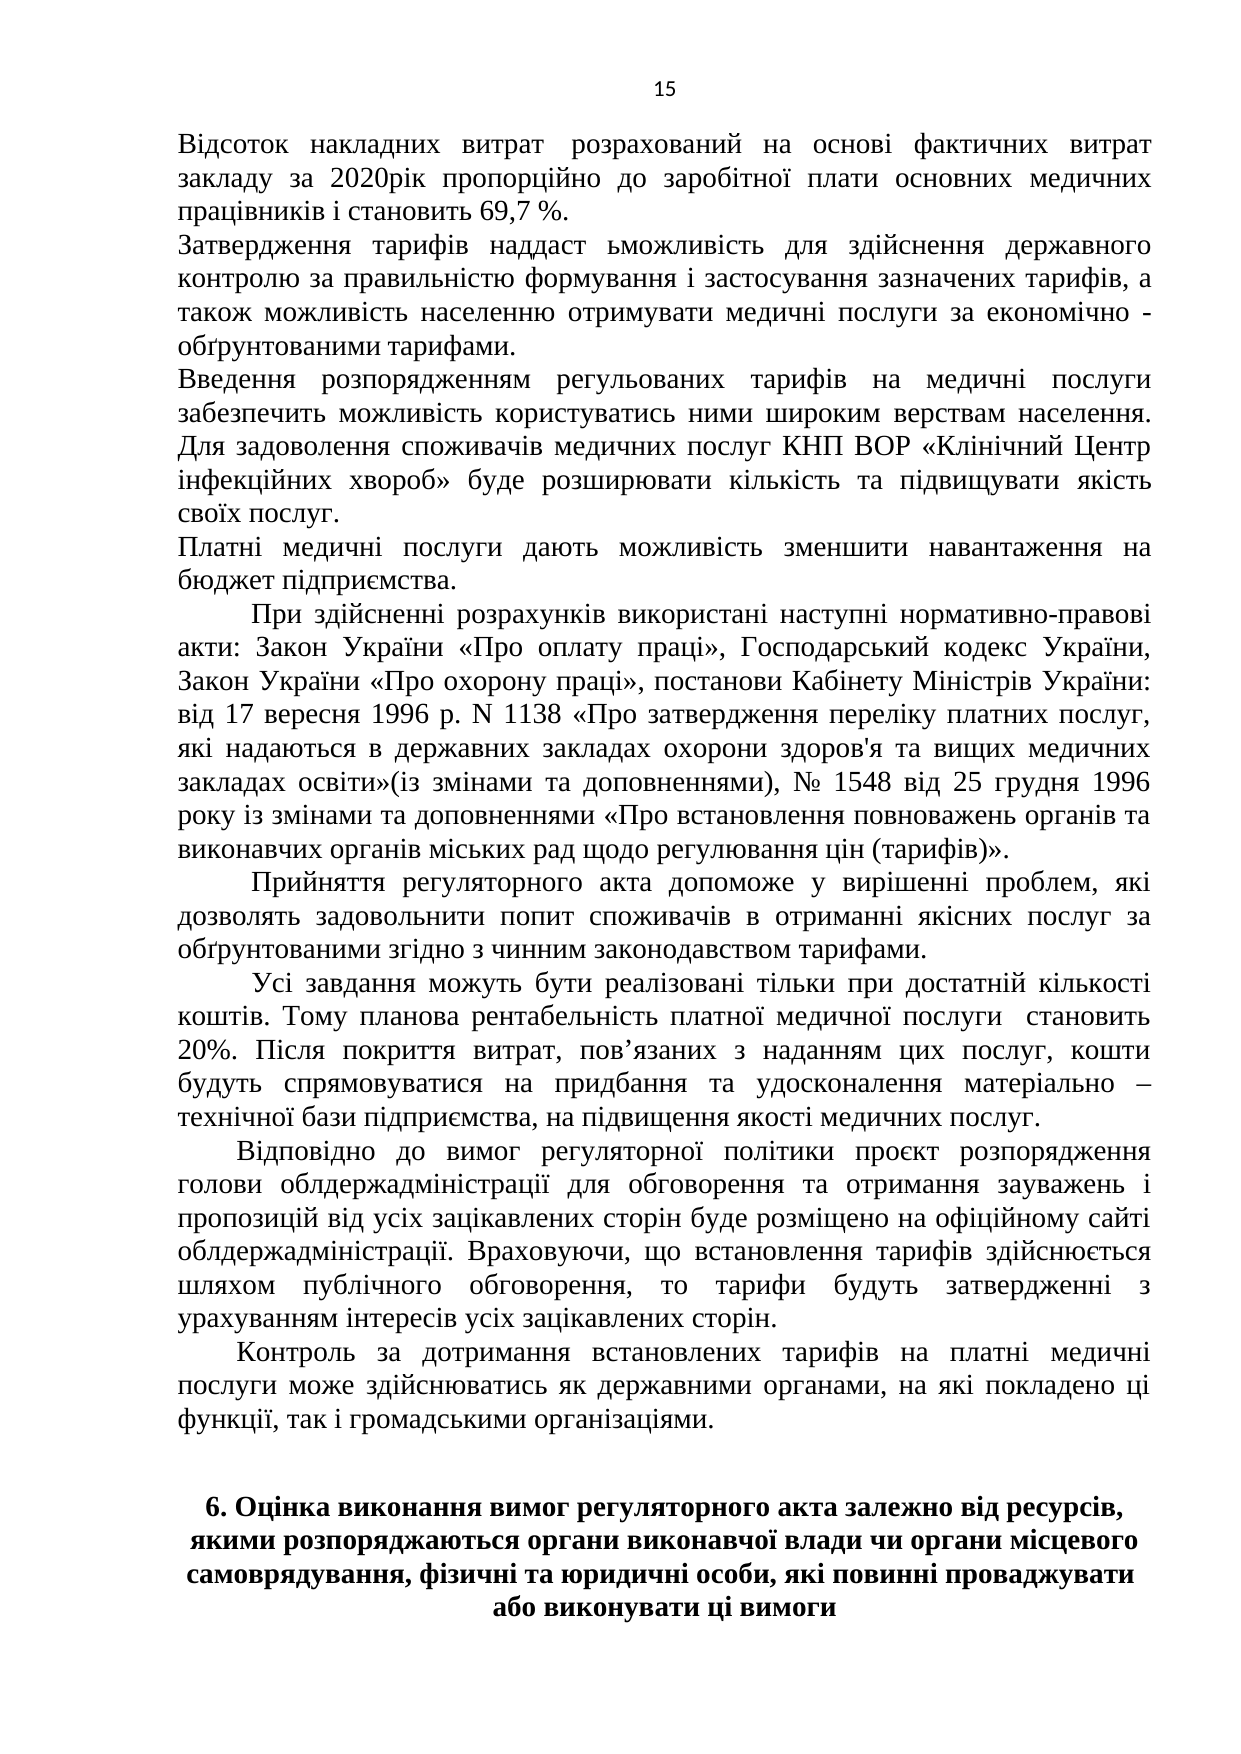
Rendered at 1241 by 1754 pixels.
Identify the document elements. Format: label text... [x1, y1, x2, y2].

text Відсоток накладних витрат розрахований на основі фактичних витрат закладу за 2020рік пропорційно до заробітної плати основних медичних працівників і становить 69,7 %. [177, 126, 1152, 227]
text Прийняття регуляторного акта допоможе у вирішенні проблем, які дозволять задовольнити попит споживачів в отриманні якісних послуг за обґрунтованими згідно з чинним законодавством тарифами. [177, 864, 1152, 965]
text Платні медичні послуги дають можливість зменшити навантаження на бюджет підприємства. [177, 529, 1152, 596]
text Контроль за дотримання встановлених тарифів на платні медичні послуги може здійснюватись як державними органами, на які покладено ці функції, так і громадськими організаціями. [177, 1334, 1152, 1434]
text При здійсненні розрахунків використані наступні нормативно-правові акти: Закон України «Про оплату праці», Господарський кодекс України, Закон України «Про охорону праці», постанови Кабінету Міністрів України: від 17 вересня 1996 р. N 1138 «Про затвердження переліку платних послуг, які надаються в державних закладах охорони здоров'я та вищих медичних закладах освіти»(із змінами та доповненнями), № 1548 від 25 грудня 1996 року із змінами та доповненнями «Про встановлення повноважень органів та виконавчих органів міських рад щодо регулювання цін (тарифів)». [177, 596, 1152, 864]
text Усі завдання можуть бути реалізовані тільки при достатній кількості коштів. Тому планова рентабельність платної медичної послуги становить 20%. Після покриття витрат, пов’язаних з наданням цих послуг, кошти будуть спрямовуватися на придбання та удосконалення матеріально – технічної бази підприємства, на підвищення якості медичних послуг. [177, 965, 1152, 1133]
text Відповідно до вимог регуляторної політики проєкт розпорядження голови облдержадміністрації для обговорення та отримання зауважень і пропозицій від усіх зацікавлених сторін буде розміщено на офіційному сайті облдержадміністрації. Враховуючи, що встановлення тарифів здійснюється шляхом публічного обговорення, то тарифи будуть затвердженні з урахуванням інтересів усіх зацікавлених сторін. [177, 1133, 1152, 1334]
text Затвердження тарифів наддаст ьможливість для здійснення державного контролю за правильністю формування і застосування зазначених тарифів, а також можливість населенню отримувати медичні послуги за економічно -обґрунтованими тарифами. [177, 227, 1152, 361]
text 6. Оцінка виконання вимог регуляторного акта залежно від ресурсів, якими розпоряджаються органи виконавчої влади чи органи місцевого самоврядування, фізичні та юридичні особи, які повинні проваджувати або виконувати ці вимоги [177, 1489, 1152, 1623]
text Введення розпорядженням регульованих тарифів на медичні послуги забезпечить можливість користуватись ними широким верствам населення. Для задоволення споживачів медичних послуг КНП ВОР «Клінічний Центр інфекційних хвороб» буде розширювати кількість та підвищувати якість своїх послуг. [177, 361, 1152, 529]
